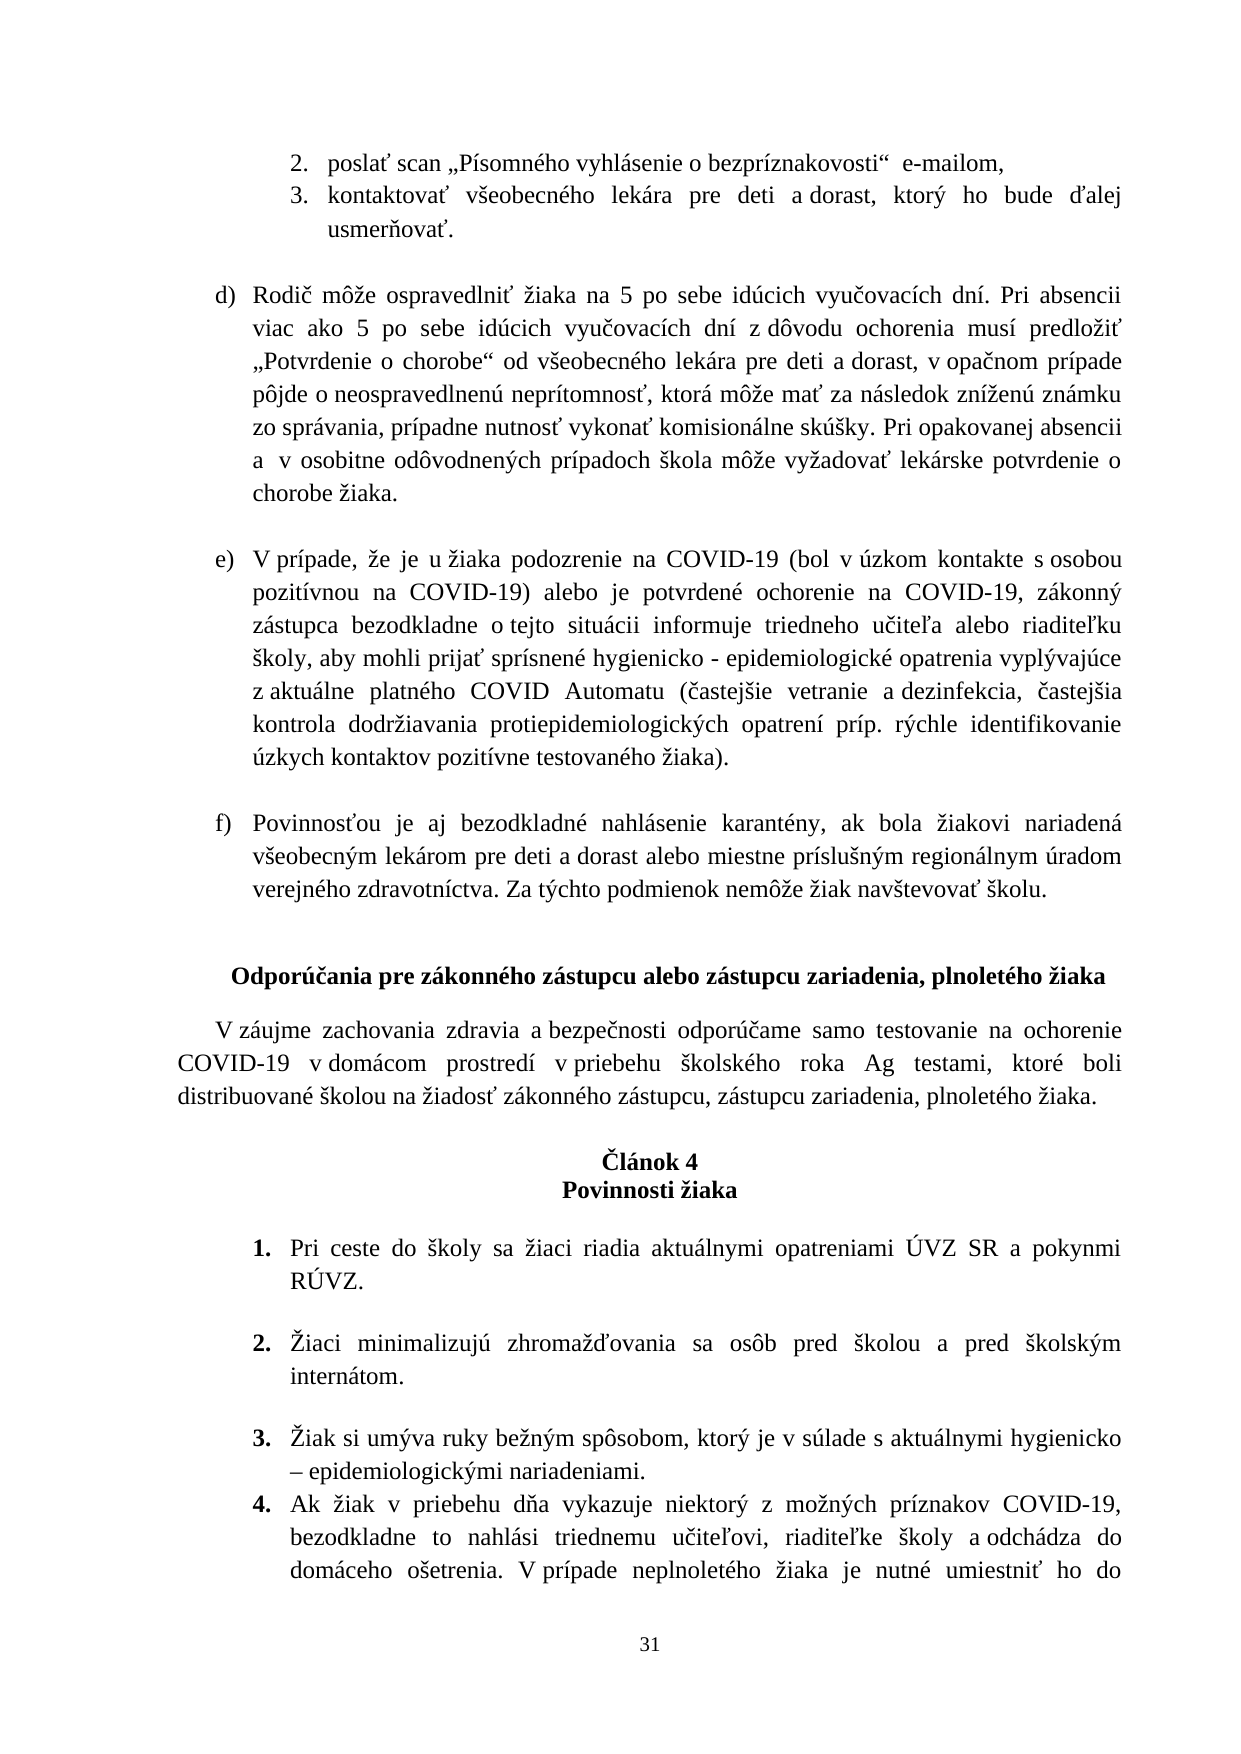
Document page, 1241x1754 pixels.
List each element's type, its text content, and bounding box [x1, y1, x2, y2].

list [252, 1489, 1122, 1583]
list V prípade, že je u žiaka podozrenie na COVID-19 (bol v úzkom kontakte s osobou pozitívnou na COVID-19) alebo je potvrdené ochorenie na COVID-19, zákonný zástupca bezodkladne o tejto situácii informuje triedneho učiteľa alebo riaditeľku školy, aby mohli prijať sprísnené hygienicko - epidemiologické opatrenia vyplývajúce z aktuálne platného COVID Automatu (častejšie vetranie a dezinfekcia, častejšia kontrola dodržiavania protiepidemiologických opatrení príp. rýchle identifikovanie úzkych kontaktov pozitívne testovaného žiaka). [215, 544, 1122, 771]
list kontaktovať všeobecného lekára pre deti a dorast, ktorý ho bude ďalej usmerňovať. [290, 181, 1122, 242]
list Žiaci minimalizujú zhromažďovania sa osôb pred školou a pred školským internátom. [252, 1328, 1122, 1390]
text Článok 4 [177, 1147, 1122, 1176]
list Povinnosťou je aj bezodkladné nahlásenie karantény, ak bola žiakovi nariadená všeobecným lekárom pre deti a dorast alebo miestne príslušným regionálnym úradom verejného zdravotníctva. Za týchto podmienok nemôže žiak navštevovať školu. [215, 808, 1122, 903]
list Pri ceste do školy sa žiaci riadia aktuálnymi opatreniami ÚVZ SR a pokynmi RÚVZ. [252, 1233, 1122, 1295]
list Rodič môže ospravedlniť žiaka na 5 po sebe idúcich vyučovacích dní. Pri absencii viac ako 5 po sebe idúcich vyučovacích dní z dôvodu ochorenia musí predložiť „Potvrdenie o chorobe“ od všeobecného lekára pre deti a dorast, v opačnom prípade pôjde o neospravedlnenú neprítomnosť, ktorá môže mať za následok zníženú známku zo správania, prípadne nutnosť vykonať komisionálne skúšky. Pri opakovanej absencii a v osobitne odôvodnených prípadoch škola môže vyžadovať lekárske potvrdenie o chorobe žiaka. [215, 280, 1122, 507]
list Žiak si umýva ruky bežným spôsobom, ktorý je v súlade s aktuálnymi hygienicko – epidemiologickými nariadeniami. [252, 1423, 1122, 1484]
list poslať scan „Písomného vyhlásenie o bezpríznakovosti“ e-mailom, [290, 148, 1122, 176]
text V záujme zachovania zdravia a bezpečnosti odporúčame samo testovanie na ochorenie COVID-19 v domácom prostredí v priebehu školského roka Ag testami, ktoré boli distribuované školou na žiadosť zákonného zástupcu, zástupcu zariadenia, plnoletého žiaka. [177, 1015, 1122, 1109]
text Povinnosti žiaka [177, 1176, 1122, 1204]
text Odporúčania pre zákonného zástupcu alebo zástupcu zariadenia, plnoletého žiaka [215, 961, 1122, 990]
